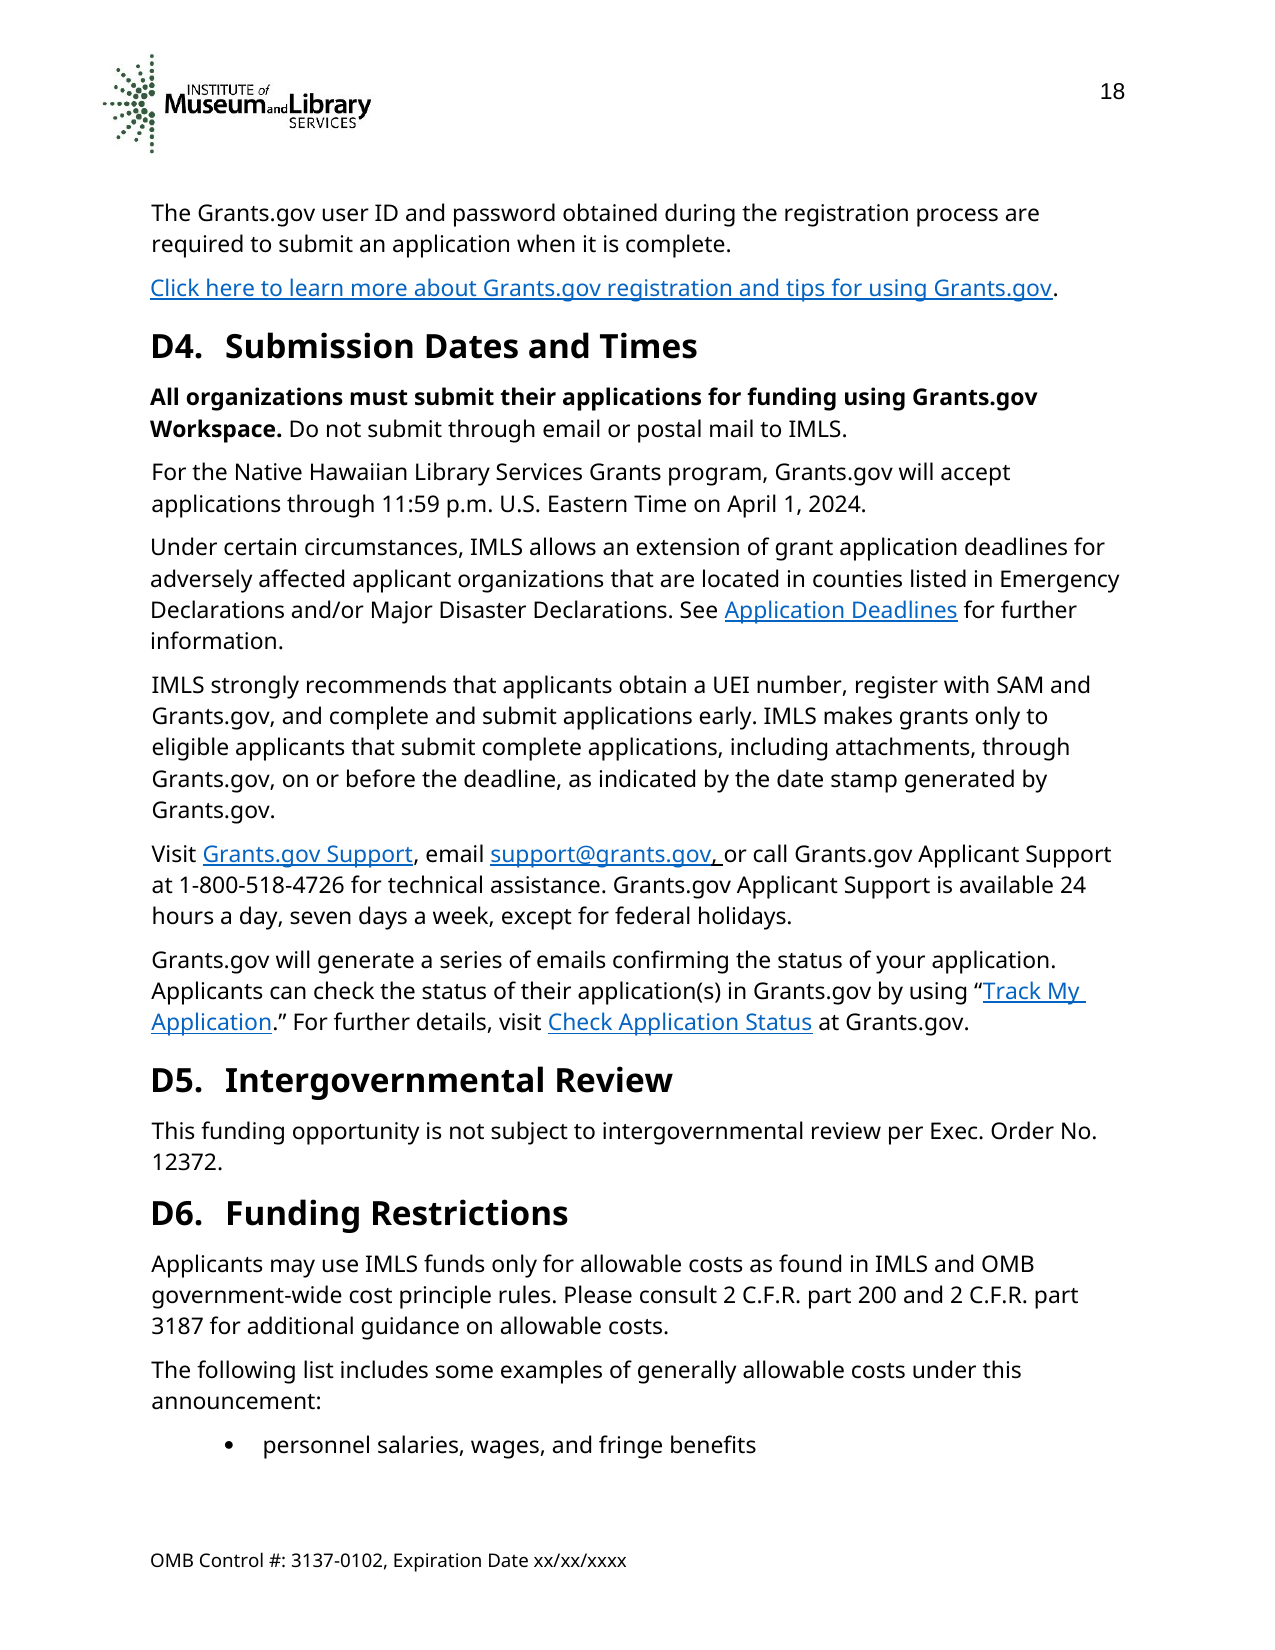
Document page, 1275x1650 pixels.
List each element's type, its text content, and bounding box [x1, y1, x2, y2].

picture [99, 40, 380, 167]
text All organizations must submit their applications for funding using Grants.gov Workspace. Do not submit through email or postal mail to IMLS. [150, 381, 1125, 444]
text IMLS strongly recommends that applicants obtain a UEI number, register with SAM and Grants.gov, and complete and submit applications early. IMLS makes grants only to eligible applicants that submit complete applications, including attachments, through Grants.gov, on or before the deadline, as indicated by the date stamp generated by Grants.gov. [151, 669, 1125, 825]
text Click here to learn more about Grants.gov registration and tips for using Grants.gov. [150, 272, 1125, 303]
subtitle D4. Submission Dates and Times [150, 323, 1125, 369]
subtitle D6. Funding Restrictions [150, 1190, 1125, 1235]
subtitle D5. Intergovernmental Review [150, 1057, 1125, 1102]
text For the Native Hawaiian Library Services Grants program, Grants.gov will accept applications through 11:59 p.m. U.S. Eastern Time on April 1, 2024. [151, 456, 1125, 519]
list personnel salaries, wages, and fringe benefits [225, 1429, 1125, 1460]
text Visit Grants.gov Support, email support@grants.gov, or call Grants.gov Applicant Support at 1-800-518-4726 for technical assistance. Grants.gov Applicant Support is available 24 hours a day, seven days a week, except for federal holidays. [151, 837, 1125, 931]
text Applicants may use IMLS funds only for allowable costs as found in IMLS and OMB government-wide cost principle rules. Please consult 2 C.F.R. part 200 and 2 C.F.R. part 3187 for additional guidance on allowable costs. [151, 1248, 1125, 1341]
text The following list includes some examples of generally allowable costs under this announcement: [151, 1354, 1125, 1416]
text The Grants.gov user ID and password obtained during the registration process are required to submit an application when it is complete. [151, 197, 1125, 259]
text Under certain circumstances, IMLS allows an extension of grant application deadlines for adversely affected applicant organizations that are located in counties listed in Emergency Declarations and/or Major Disaster Declarations. See Application Deadlines for further information. [150, 531, 1124, 656]
text This funding opportunity is not subject to intergovernmental review per Exec. Order No. 12372. [151, 1115, 1125, 1177]
text Grants.gov will generate a series of emails confirming the status of your application. Applicants can check the status of their application(s) in Grants.gov by using “Track My Application.” For further details, visit Check Application Status at Grants.gov. [151, 944, 1125, 1037]
